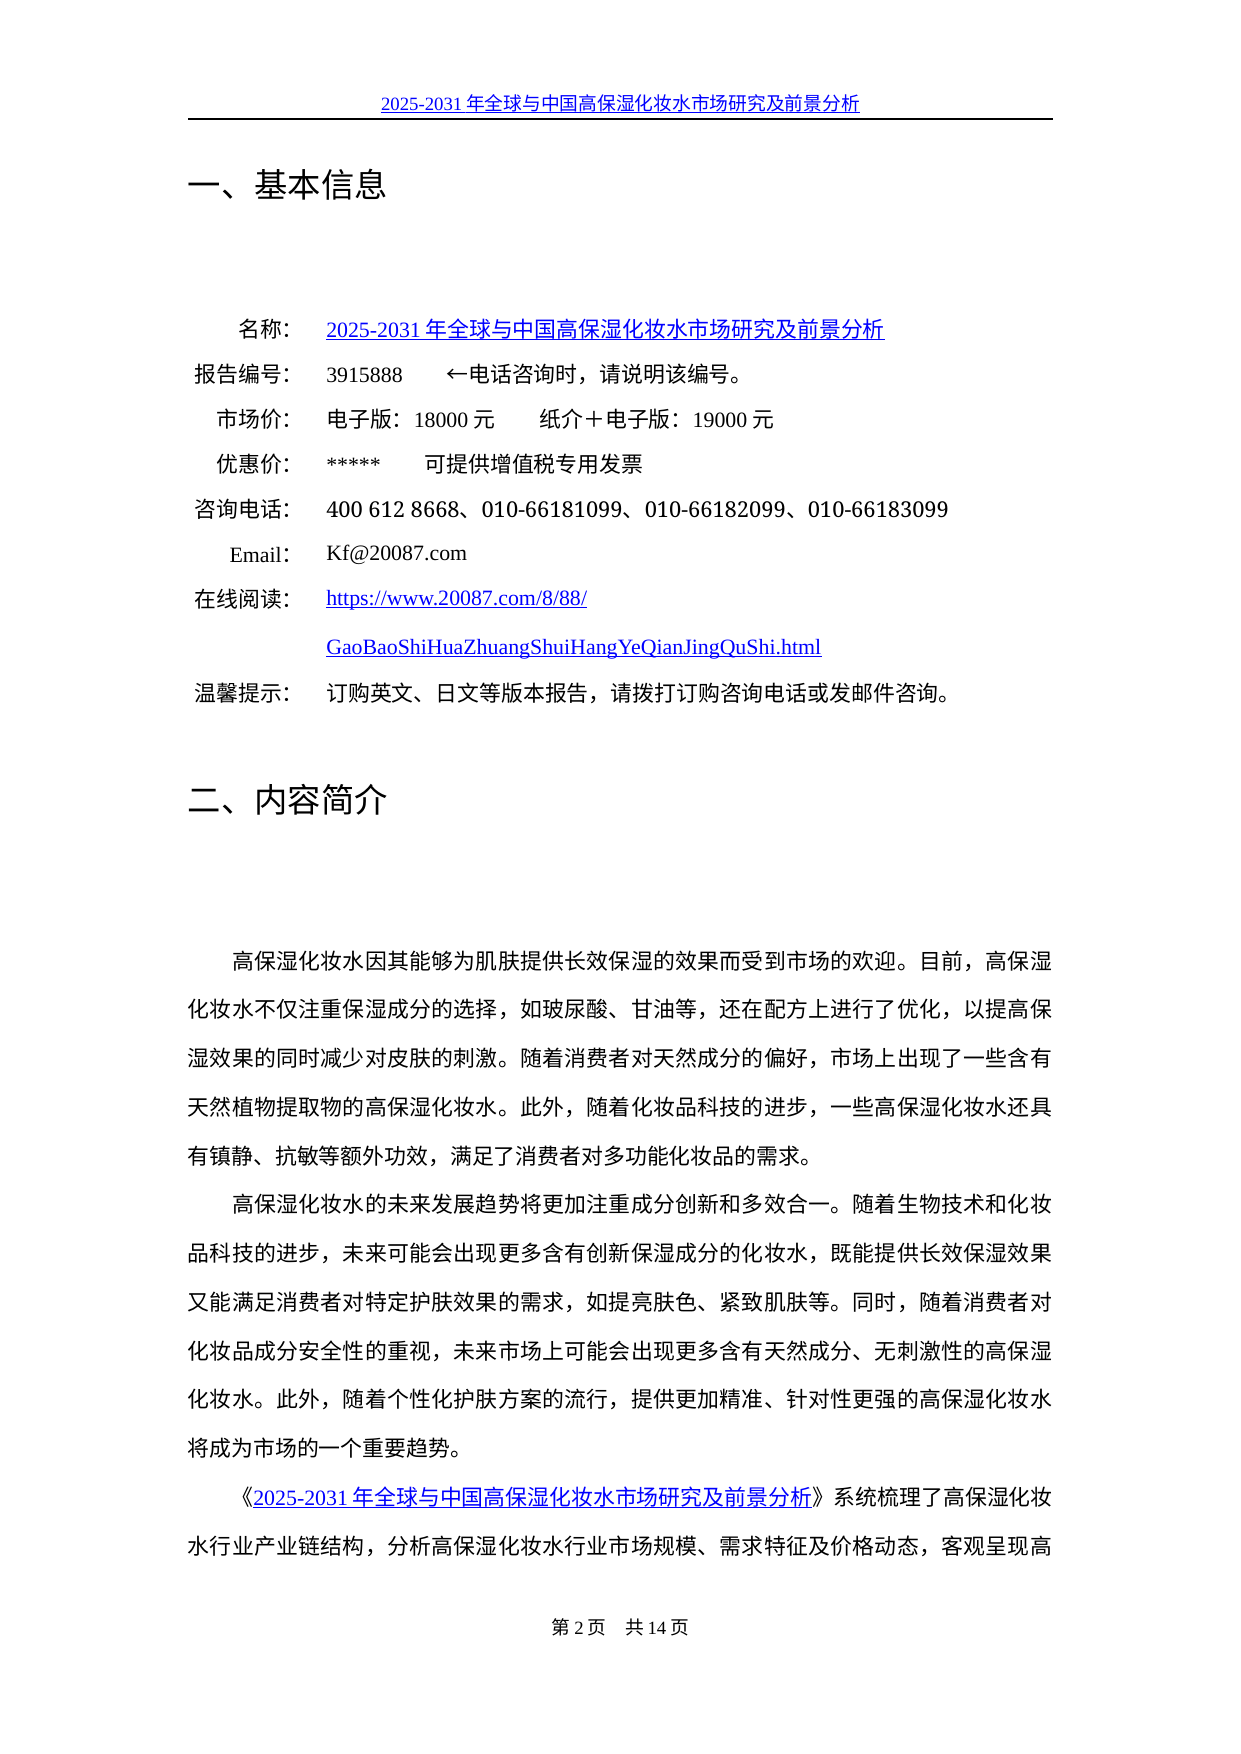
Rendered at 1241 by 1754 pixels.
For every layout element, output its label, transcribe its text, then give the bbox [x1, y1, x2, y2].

table_cell 电子版：18000 元 纸介＋电子版：19000 元 [315, 402, 1073, 447]
table_cell [315, 582, 1073, 675]
table_cell ***** 可提供增值税专用发票 [315, 447, 1073, 492]
title 二、内容简介 [187, 766, 1053, 831]
table_cell 温馨提示： [167, 675, 315, 720]
table_header 名称： [167, 312, 315, 357]
table_cell 优惠价： [167, 447, 315, 492]
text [187, 943, 1053, 1561]
table_cell 咨询电话： [167, 492, 315, 537]
table_cell 3915888 ←电话咨询时，请说明该编号。 [315, 357, 1073, 402]
table_cell Email： [167, 537, 315, 582]
table_cell 400 612 8668、010-66181099、010-66182099、010-66183099 [315, 492, 1073, 537]
table_cell 在线阅读： [167, 582, 315, 675]
table_header 2025-2031年全球与中国高保湿化妆水市场研究及前景分析 [315, 312, 1073, 357]
table_cell 市场价： [167, 402, 315, 447]
table_cell 报告编号： [167, 357, 315, 402]
title 一、基本信息 [187, 150, 1053, 215]
table_cell Kf@20087.com [315, 537, 1073, 582]
table_cell 订购英文、日文等版本报告，请拨打订购咨询电话或发邮件咨询。 [315, 675, 1073, 720]
